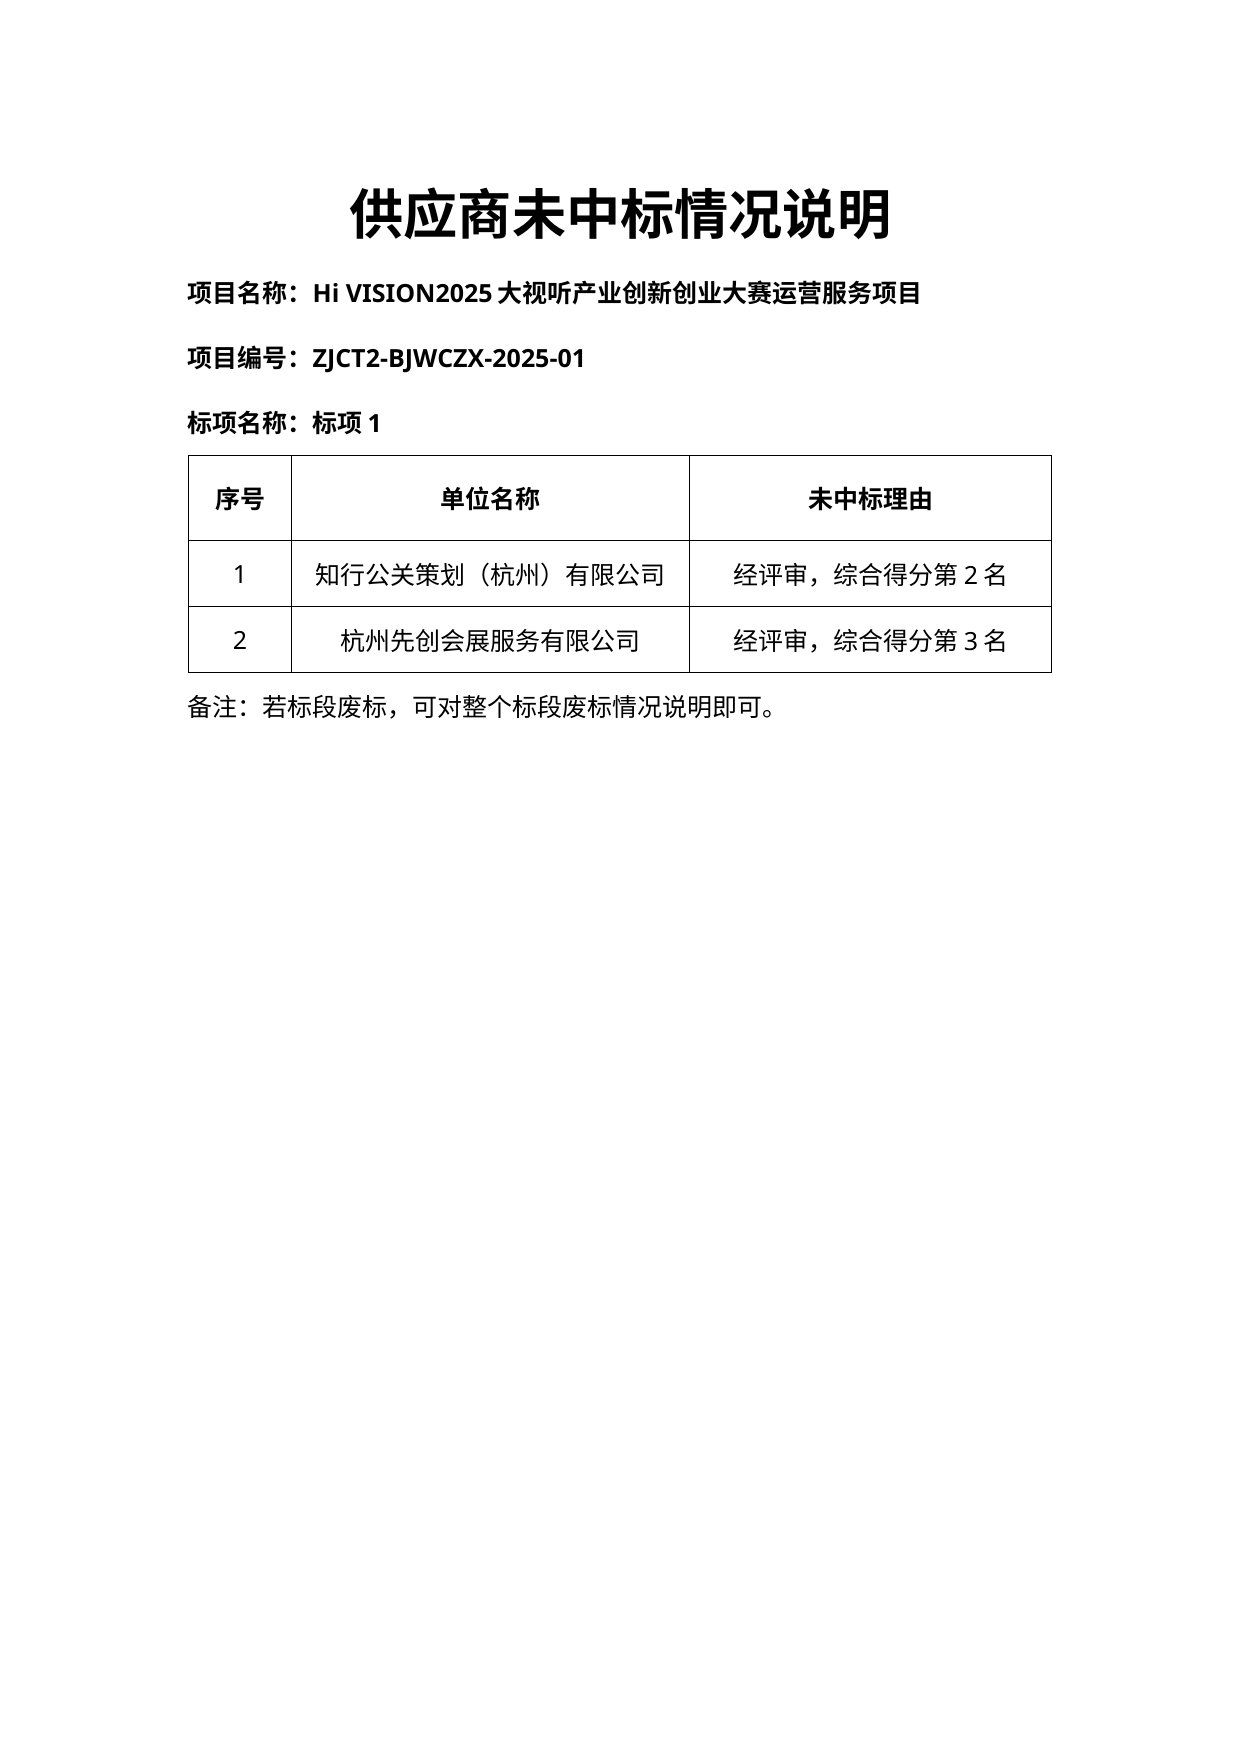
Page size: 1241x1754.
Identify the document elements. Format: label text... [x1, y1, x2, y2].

title 标项名称：标项1 [187, 389, 1053, 454]
text 供应商未中标情况说明 [187, 162, 1053, 259]
text 备注：若标段废标，可对整个标段废标情况说明即可。 [187, 673, 1053, 738]
table_header 序号 [189, 456, 291, 540]
table_header 未中标理由 [690, 456, 1051, 540]
table_cell 杭州先创会展服务有限公司 [292, 607, 689, 672]
table_cell 1 [189, 541, 291, 606]
table_cell 2 [189, 607, 291, 672]
title 项目编号：ZJCT2-BJWCZX-2025-01 [187, 324, 1053, 389]
title 项目名称：Hi VISION2025大视听产业创新创业大赛运营服务项目 [187, 259, 1053, 324]
table_cell 经评审，综合得分第3名 [690, 607, 1051, 672]
table_header 单位名称 [292, 456, 689, 540]
table_cell 知行公关策划（杭州）有限公司 [292, 541, 689, 606]
table_cell 经评审，综合得分第2名 [690, 541, 1051, 606]
